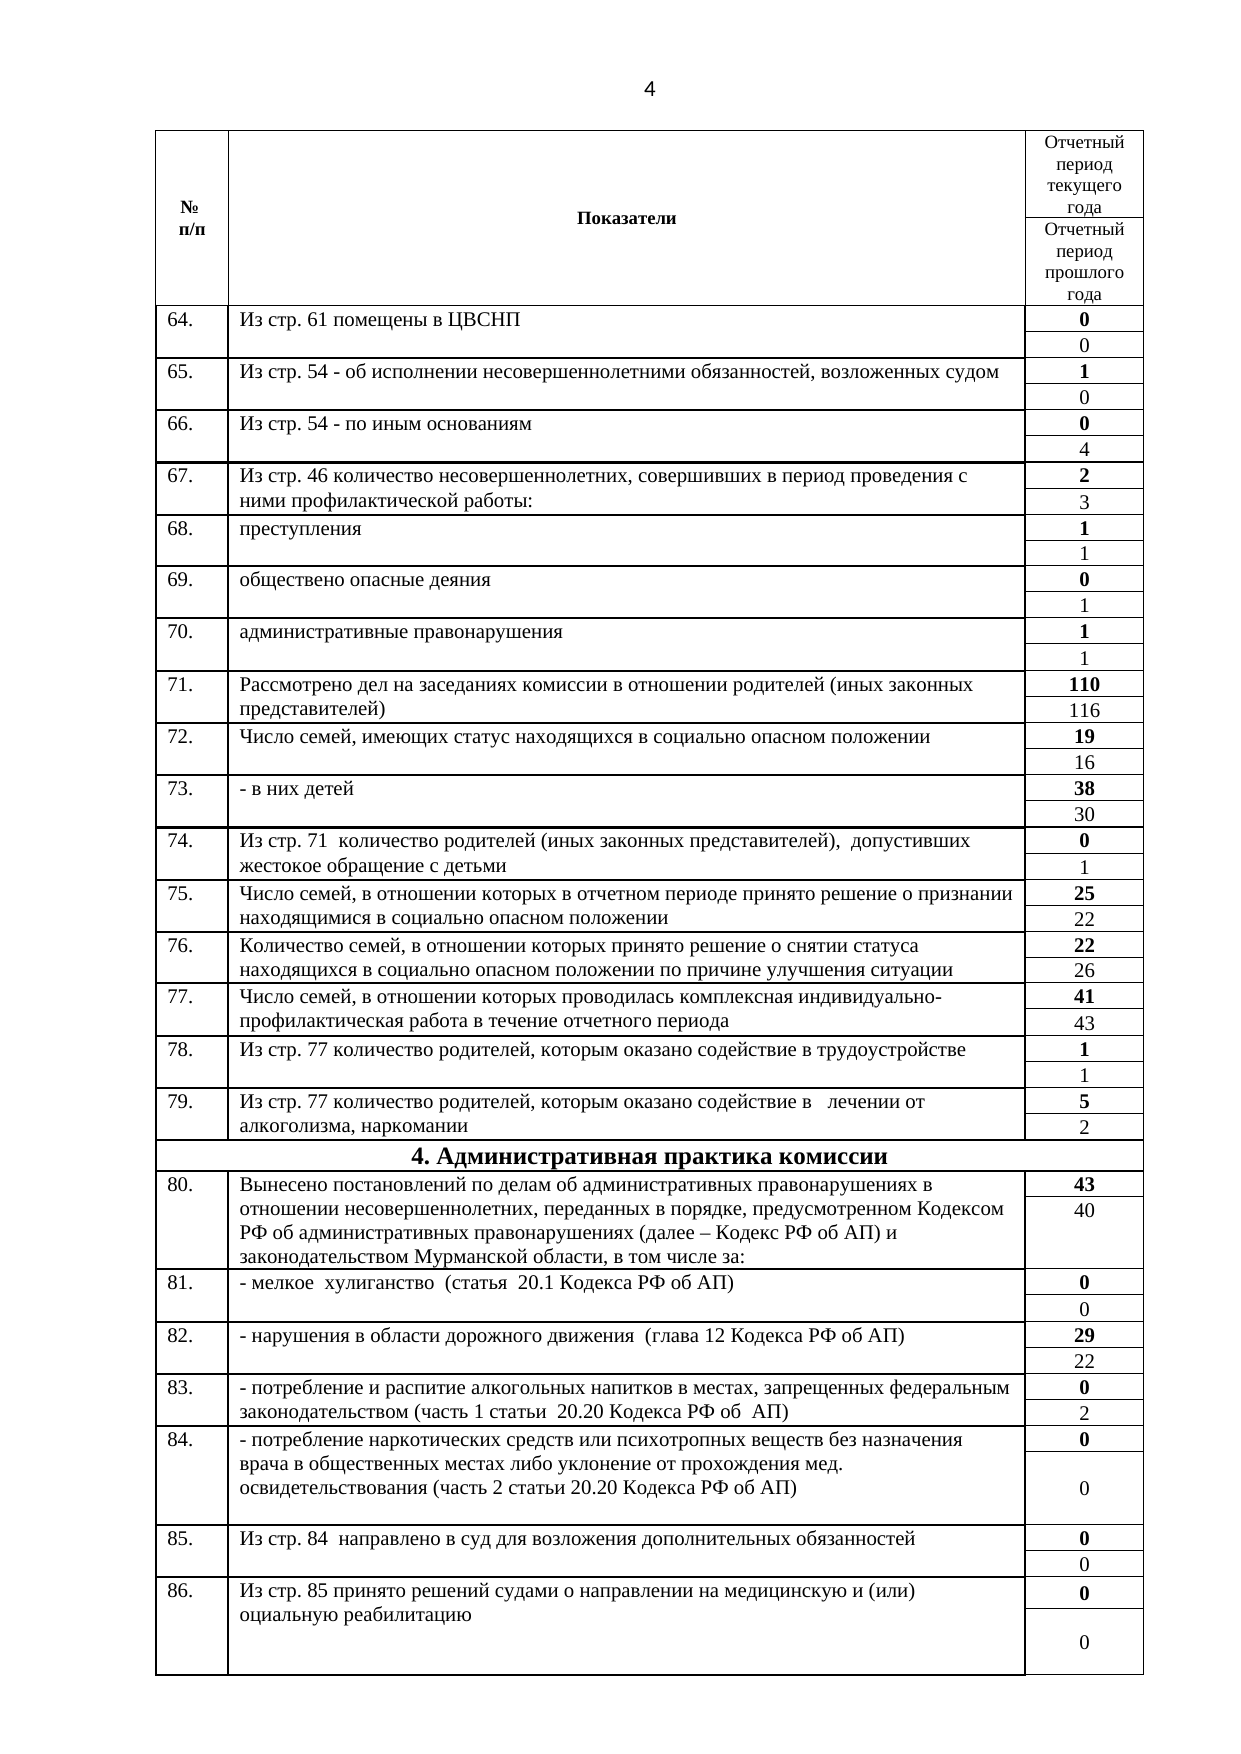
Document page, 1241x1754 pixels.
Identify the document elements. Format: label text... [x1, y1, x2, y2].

table_cell 75. [157, 881, 227, 931]
table_cell 38 [1026, 775, 1143, 800]
table_cell 71. [157, 672, 227, 722]
table_cell 81. [157, 1270, 227, 1321]
table_cell 0 [1026, 566, 1143, 591]
table_cell 80. [157, 1172, 227, 1268]
table_cell Число семей, имеющих статус находящихся в социально опасном положении [229, 724, 1024, 774]
table_cell Количество семей, в отношении которых принято решение о снятии статуса находящихся в социально опасном положении по причине улучшения ситуации [229, 933, 1024, 982]
table_cell 41 [1026, 983, 1143, 1008]
table_cell 1 [1026, 1062, 1143, 1087]
table_cell преступления [229, 516, 1024, 565]
table_cell Из стр. 77 количество родителей, которым оказано содействие в трудоустройстве [229, 1037, 1024, 1087]
table_cell 0 [1026, 1609, 1143, 1674]
table_cell 84. [157, 1427, 227, 1523]
table_cell административные правонарушения [229, 619, 1024, 669]
table_cell 1 [1026, 1036, 1143, 1061]
table_cell 19 [1026, 723, 1143, 748]
table_cell 0 [1026, 1426, 1143, 1451]
table_cell 5 [1026, 1088, 1143, 1113]
table_cell 3 [1026, 489, 1143, 514]
table_cell 22 [1026, 932, 1143, 957]
table_cell 2 [1026, 1400, 1143, 1425]
table_cell 4 [1026, 436, 1143, 461]
table_cell 65. [157, 359, 227, 409]
table_cell 78. [157, 1037, 227, 1087]
table_cell 43 [1026, 1009, 1143, 1034]
table_cell 0 [1026, 306, 1143, 331]
table_cell 0 [1026, 332, 1143, 357]
table_cell Рассмотрено дел на заседаниях комиссии в отношении родителей (иных законных представителей) [229, 672, 1024, 722]
table_cell 16 [1026, 749, 1143, 774]
table_cell 0 [1026, 1577, 1143, 1608]
table_cell 82. [157, 1323, 227, 1373]
table_cell 43 [1026, 1172, 1143, 1196]
table_cell Число семей, в отношении которых в отчетном периоде принято решение о признании находящимися в социально опасном положении [229, 881, 1024, 931]
table_cell 4. Административная практика комиссии [157, 1141, 1143, 1170]
table_cell 0 [1026, 1551, 1143, 1576]
table_cell 86. [157, 1578, 227, 1674]
table_cell 77. [157, 984, 227, 1034]
table_cell 1 [1026, 358, 1143, 383]
table_cell 68. [157, 516, 227, 565]
table_cell 74. [157, 829, 227, 879]
table_cell 1 [1026, 618, 1143, 643]
table_cell 116 [1026, 697, 1143, 722]
table_cell Из стр. 85 принято решений судами о направлении на медицинскую и (или) оциальную реабилитацию [229, 1578, 1024, 1674]
table_cell 66. [157, 411, 227, 461]
table_cell 0 [1026, 410, 1143, 435]
table_cell 1 [1026, 854, 1143, 879]
table_cell 64. [157, 306, 227, 357]
table_cell 67. [157, 464, 227, 514]
table_cell - потребление и распитие алкогольных напитков в местах, запрещенных федеральным законодательством (часть 1 статьи 20.20 Кодекса РФ об АП) [229, 1375, 1024, 1425]
table_cell Из стр. 77 количество родителей, которым оказано содействие в лечении от алкоголизма, наркомании [229, 1089, 1024, 1139]
table_cell 1 [1026, 515, 1143, 540]
table_cell 22 [1026, 906, 1143, 931]
table_cell 1 [1026, 644, 1143, 669]
table_cell 85. [157, 1526, 227, 1576]
table_cell 22 [1026, 1348, 1143, 1373]
table_cell 40 [1026, 1197, 1143, 1268]
table_cell Из стр. 54 - по иным основаниям [229, 411, 1024, 461]
table_cell 0 [1026, 1374, 1143, 1399]
table_cell 72. [157, 724, 227, 774]
table_cell - нарушения в области дорожного движения (глава 12 Кодекса РФ об АП) [229, 1323, 1024, 1373]
table_header Отчетный период текущего года [1026, 131, 1143, 217]
table_cell 0 [1026, 1269, 1143, 1294]
table_cell 76. [157, 933, 227, 982]
table_cell 69. [157, 567, 227, 617]
table_cell - потребление наркотических средств или психотропных веществ без назначения врача в общественных местах либо уклонение от прохождения мед. освидетельствования (часть 2 статьи 20.20 Кодекса РФ об АП) [229, 1427, 1024, 1523]
table_cell 25 [1026, 880, 1143, 905]
table_cell Вынесено постановлений по делам об административных правонарушениях в отношении несовершеннолетних, переданных в порядке, предусмотренном Кодексом РФ об административных правонарушениях (далее – Кодекс РФ об АП) и законодательством Мурманской области, в том числе за: [229, 1172, 1024, 1268]
table_cell 2 [1026, 1114, 1143, 1139]
table_cell Число семей, в отношении которых проводилась комплексная индивидуально-профилактическая работа в течение отчетного периода [229, 984, 1024, 1034]
table_cell 0 [1026, 828, 1143, 852]
table_cell Отчетный период прошлого года [1026, 218, 1143, 304]
table_cell Из стр. 46 количество несовершеннолетних, совершивших в период проведения с ними профилактической работы: [229, 464, 1024, 514]
table_cell Из стр. 84 направлено в суд для возложения дополнительных обязанностей [229, 1526, 1024, 1576]
table_cell 30 [1026, 801, 1143, 826]
table_cell 70. [157, 619, 227, 669]
table_cell 1 [1026, 541, 1143, 565]
table_cell 0 [1026, 1295, 1143, 1321]
table_cell 29 [1026, 1322, 1143, 1347]
table_cell 79. [157, 1089, 227, 1139]
table_header Показатели [229, 131, 1025, 304]
table_cell 26 [1026, 958, 1143, 982]
table_cell Из стр. 61 помещены в ЦВСНП [229, 306, 1024, 357]
table_cell 0 [1026, 1525, 1143, 1549]
table_cell Из стр. 54 - об исполнении несовершеннолетними обязанностей, возложенных судом [229, 359, 1024, 409]
table_cell обществено опасные деяния [229, 567, 1024, 617]
table_cell 2 [1026, 463, 1143, 487]
table_cell 0 [1026, 384, 1143, 409]
table_cell 110 [1026, 671, 1143, 696]
table_header № п/п [156, 131, 228, 304]
table_cell 1 [1026, 592, 1143, 617]
table_cell - мелкое хулиганство (статья 20.1 Кодекса РФ об АП) [229, 1270, 1024, 1321]
table_cell 83. [157, 1375, 227, 1425]
table_cell 0 [1026, 1452, 1143, 1523]
table_cell - в них детей [229, 776, 1024, 826]
table_cell Из стр. 71 количество родителей (иных законных представителей), допустивших жестокое обращение с детьми [229, 829, 1024, 879]
table_cell 73. [157, 776, 227, 826]
